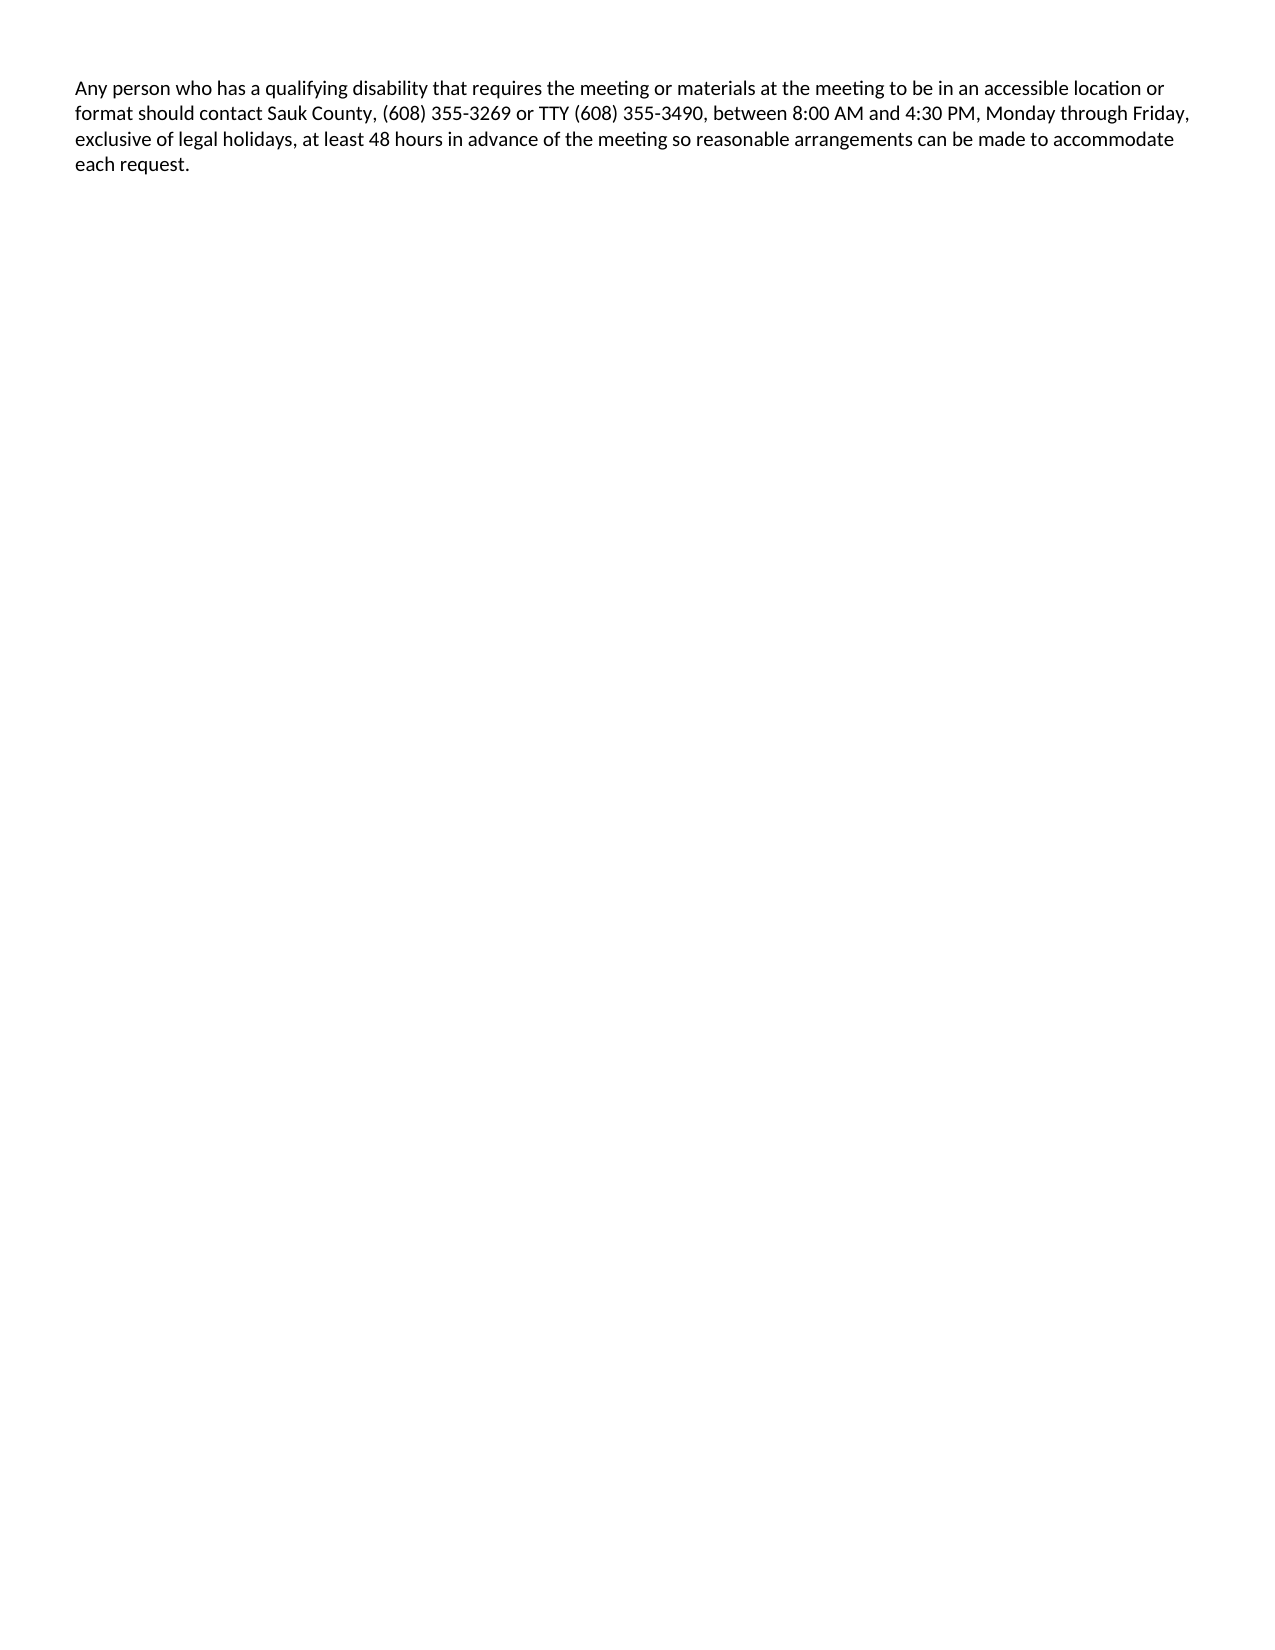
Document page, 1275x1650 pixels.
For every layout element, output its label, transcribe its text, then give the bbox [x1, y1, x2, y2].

text Any person who has a qualifying disability that requires the meeting or materials at the meeting to be in an accessible location or format should contact Sauk County, (608) 355-3269 or TTY (608) 355-3490, between 8:00 AM and 4:30 PM, Monday through Friday, exclusive of legal holidays, at least 48 hours in advance of the meeting so reasonable arrangements can be made to accommodate each request. [75, 75, 1200, 177]
